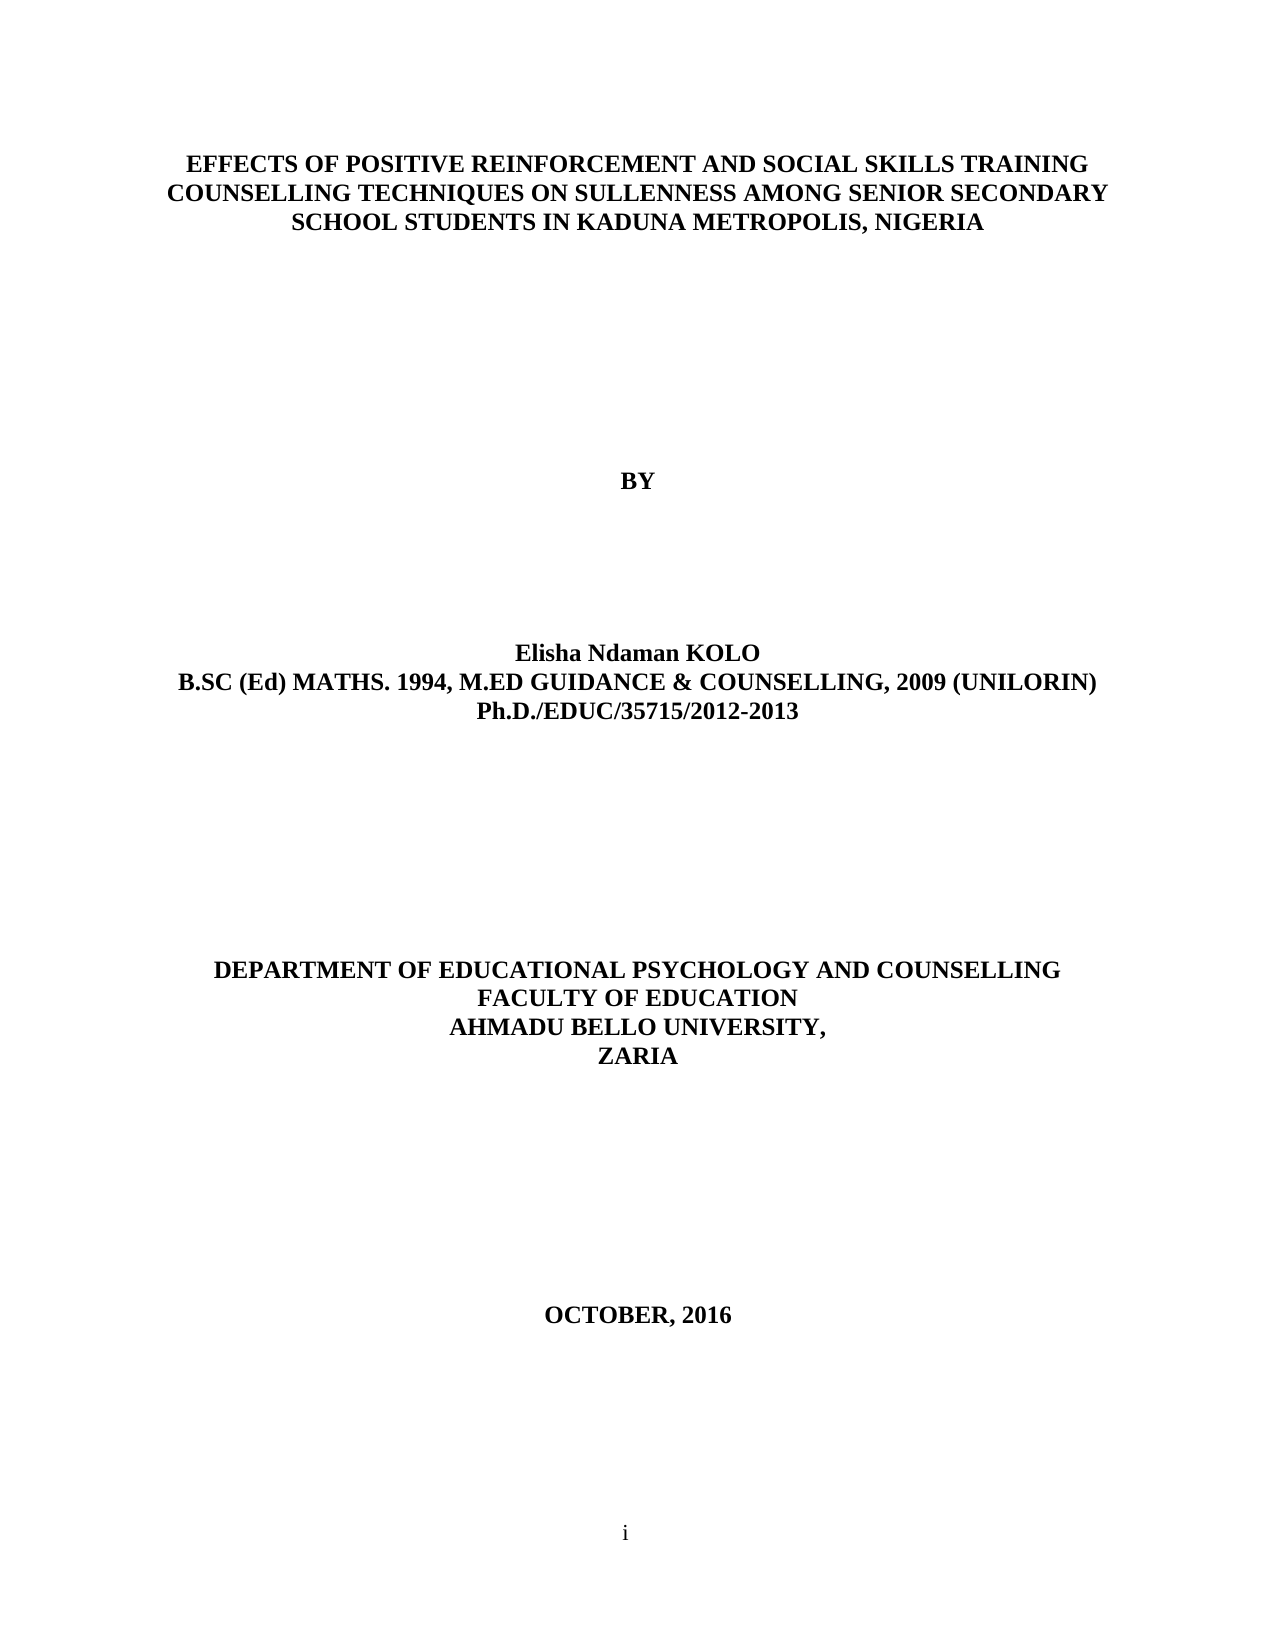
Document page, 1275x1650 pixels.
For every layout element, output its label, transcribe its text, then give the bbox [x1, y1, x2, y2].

text B.SC (Ed) MATHS. 1994, M.ED GUIDANCE & COUNSELLING, 2009 (UNILORIN) Ph.D./EDUC/35715/2012-2013 [178, 667, 1097, 725]
text BY [178, 466, 1098, 495]
text AHMADU BELLO UNIVERSITY, ZARIA [449, 1012, 826, 1070]
subtitle DEPARTMENT OF EDUCATIONAL PSYCHOLOGY AND COUNSELLING FACULTY OF EDUCATION [177, 955, 1097, 1012]
subtitle EFFECTS OF POSITIVE REINFORCEMENT AND SOCIAL SKILLS TRAINING COUNSELLING TECHNIQUES ON SULLENNESS AMONG SENIOR SECONDARY SCHOOL STUDENTS IN KADUNA METROPOLIS, NIGERIA [166, 149, 1108, 236]
subtitle OCTOBER, 2016 [178, 1300, 1098, 1329]
subtitle Elisha Ndaman KOLO [178, 638, 1098, 667]
